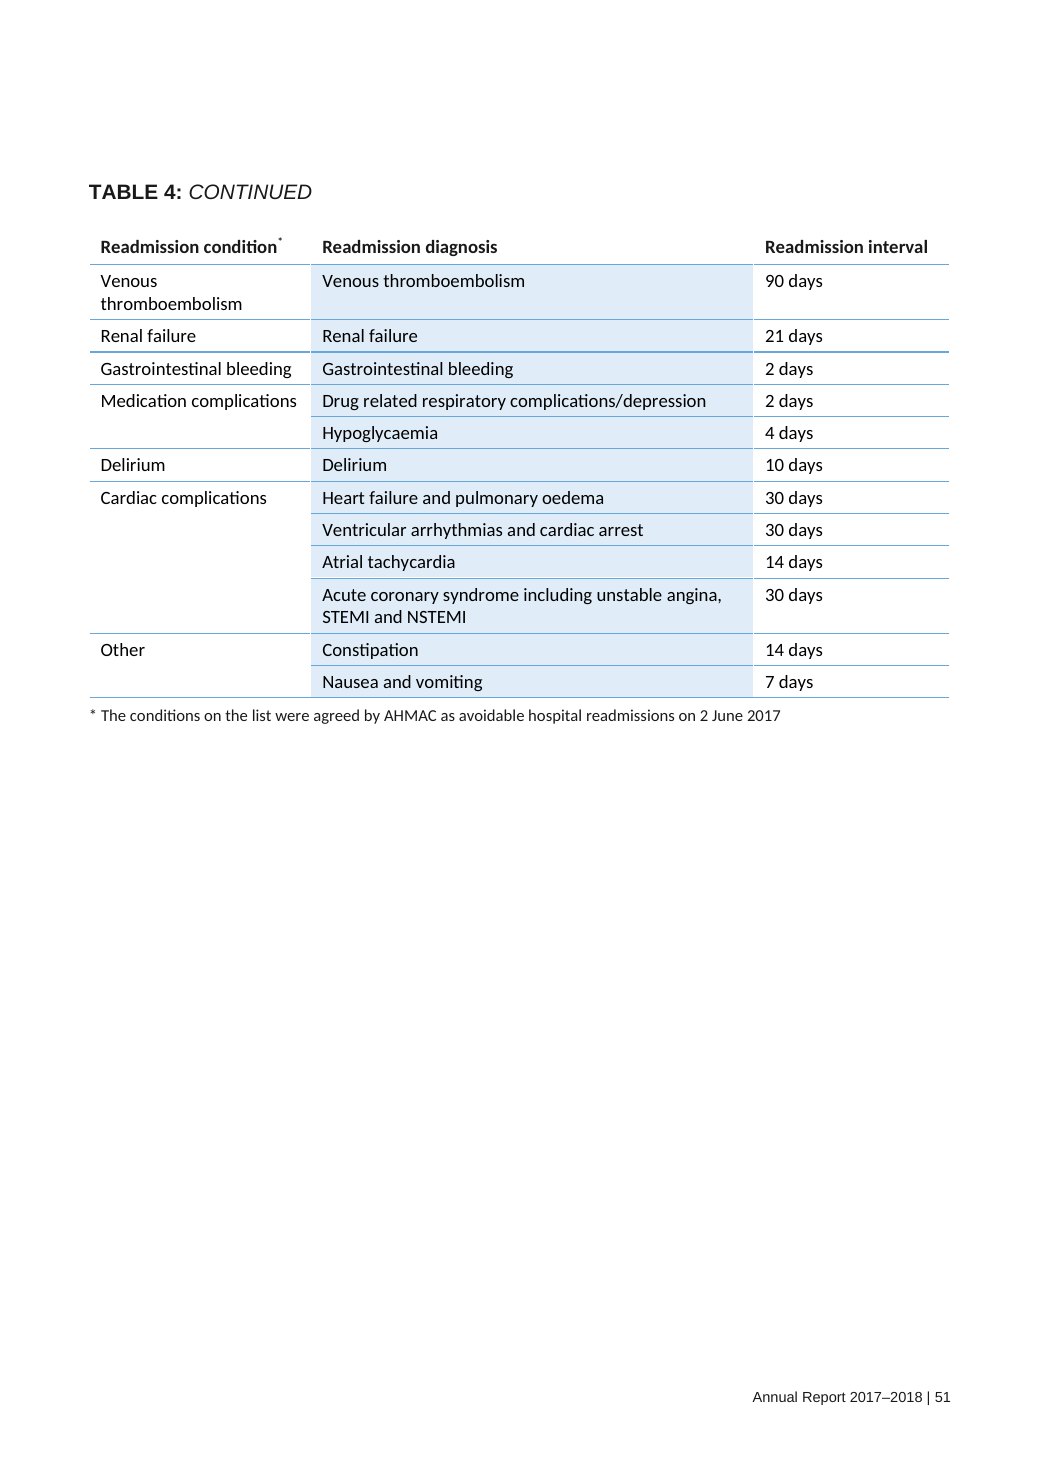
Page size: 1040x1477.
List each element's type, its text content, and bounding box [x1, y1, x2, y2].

table_cell Heart failure and pulmonary oedema [311, 482, 753, 513]
table_cell Renal failure [90, 320, 310, 351]
table_cell 30 days [754, 514, 949, 545]
table_cell Medication complications [90, 385, 310, 448]
table_cell Ventricular arrhythmias and cardiac arrest [311, 514, 753, 545]
table_cell Hypoglycaemia [311, 417, 753, 448]
table_header Readmission condition* [89, 229, 311, 264]
table_cell 7 days [754, 666, 949, 697]
table_cell Acute coronary syndrome including unstable angina, STEMI and NSTEMI [311, 579, 753, 633]
table_cell Venous thromboembolism [90, 265, 310, 319]
table_cell Gastrointestinal bleeding [311, 353, 753, 384]
table_cell 21 days [754, 320, 949, 351]
table_cell Delirium [311, 449, 753, 481]
table_cell Renal failure [311, 320, 753, 351]
table_cell 2 days [754, 385, 949, 416]
table_cell Gastrointestinal bleeding [90, 353, 310, 384]
table_cell 30 days [754, 579, 949, 633]
table_cell Nausea and vomiting [311, 666, 753, 697]
table_cell 30 days [754, 482, 949, 513]
table_cell Drug related respiratory complications/depression [311, 385, 753, 416]
table_cell Delirium [90, 449, 310, 481]
table_cell 4 days [754, 417, 949, 448]
table_cell 90 days [754, 265, 949, 319]
text * The conditions on the list were agreed by AHMAC as avoidable hospital readmissions on 2 June 2017 [89, 704, 951, 725]
table_cell Other [90, 634, 310, 697]
table_cell Cardiac complications [90, 482, 310, 633]
table_header Readmission diagnosis [311, 229, 754, 264]
table_cell Venous thromboembolism [311, 265, 753, 319]
text TABLE 4: CONTINUED [89, 178, 951, 203]
table_cell Atrial tachycardia [311, 546, 753, 577]
table_header Readmission interval [754, 229, 949, 264]
table_cell 10 days [754, 449, 949, 481]
table_cell Constipation [311, 634, 753, 665]
table_cell 2 days [754, 353, 949, 384]
table_cell 14 days [754, 546, 949, 577]
table_cell 14 days [754, 634, 949, 665]
